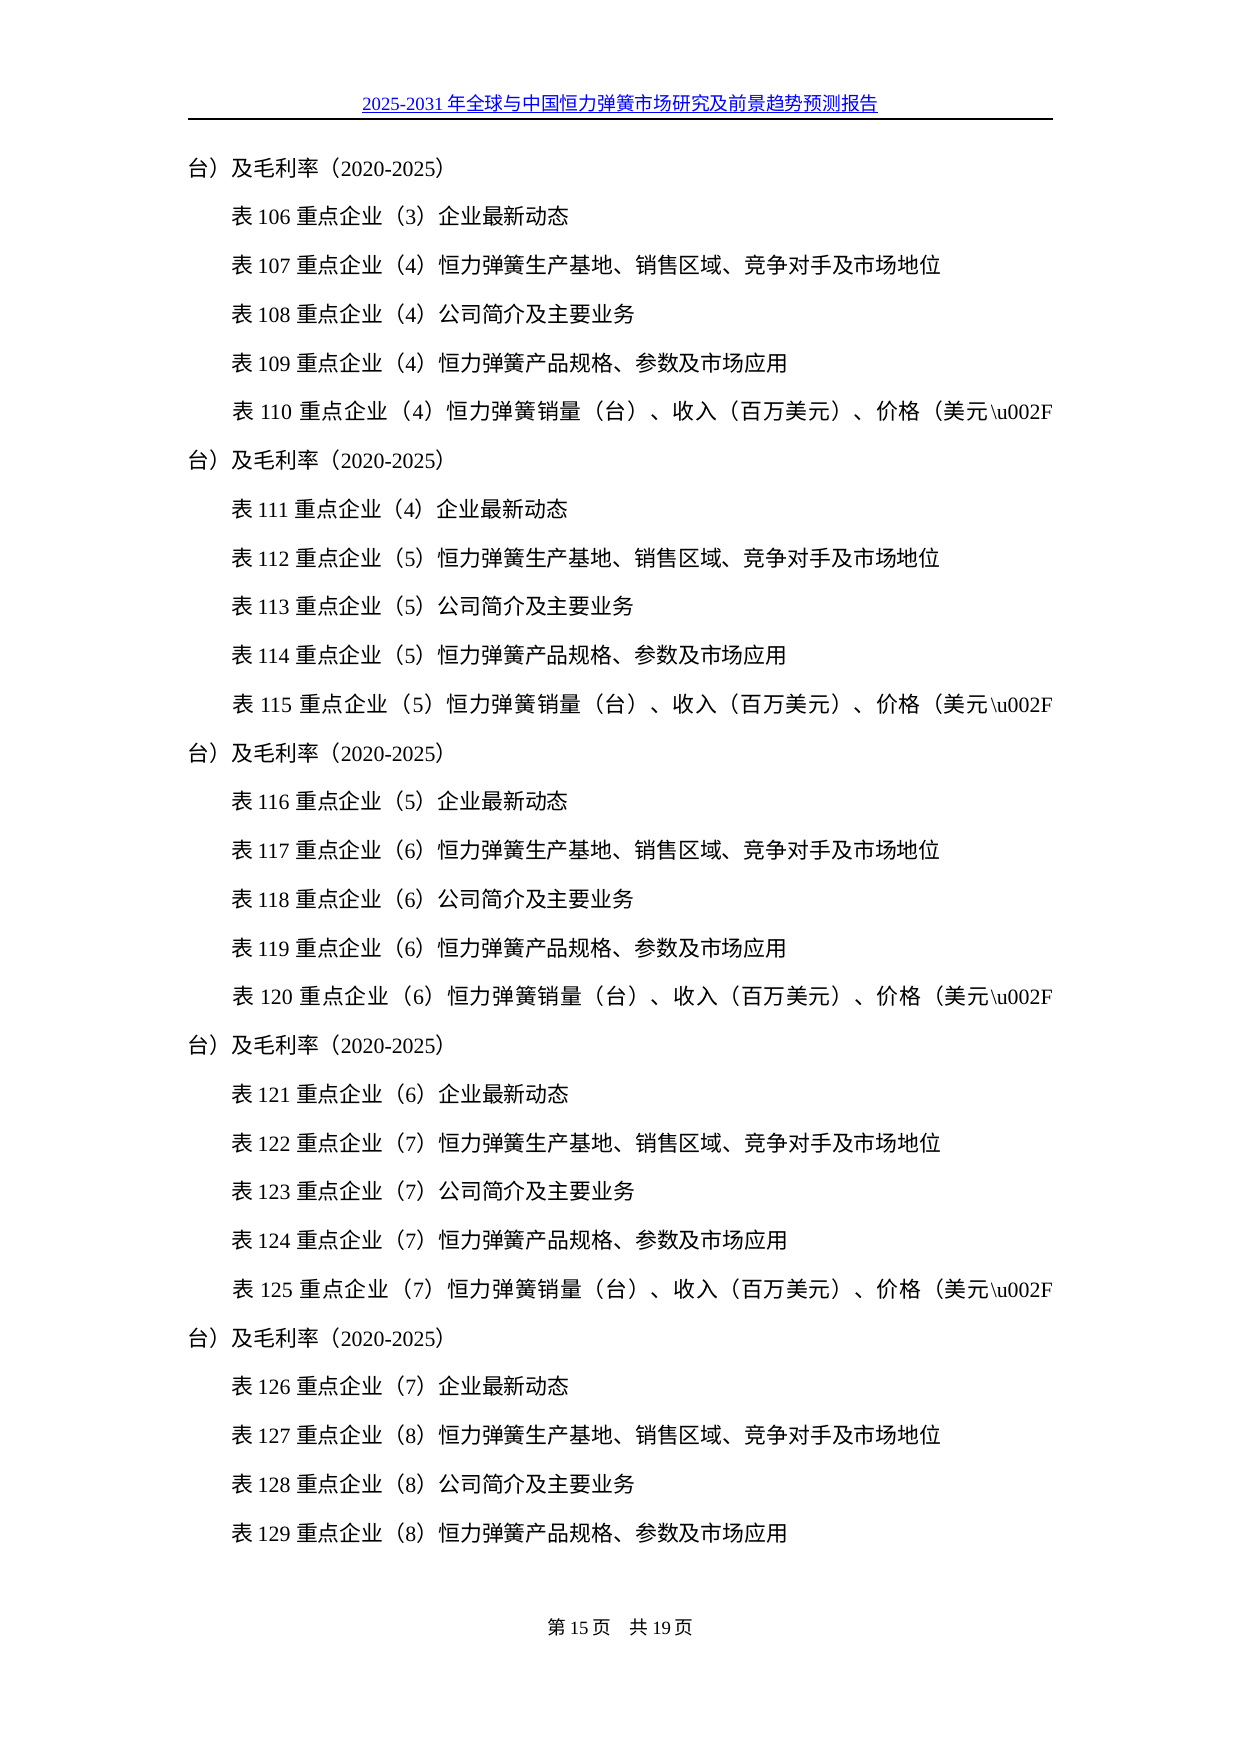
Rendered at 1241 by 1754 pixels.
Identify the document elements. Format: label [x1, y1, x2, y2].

text [187, 150, 1053, 1548]
